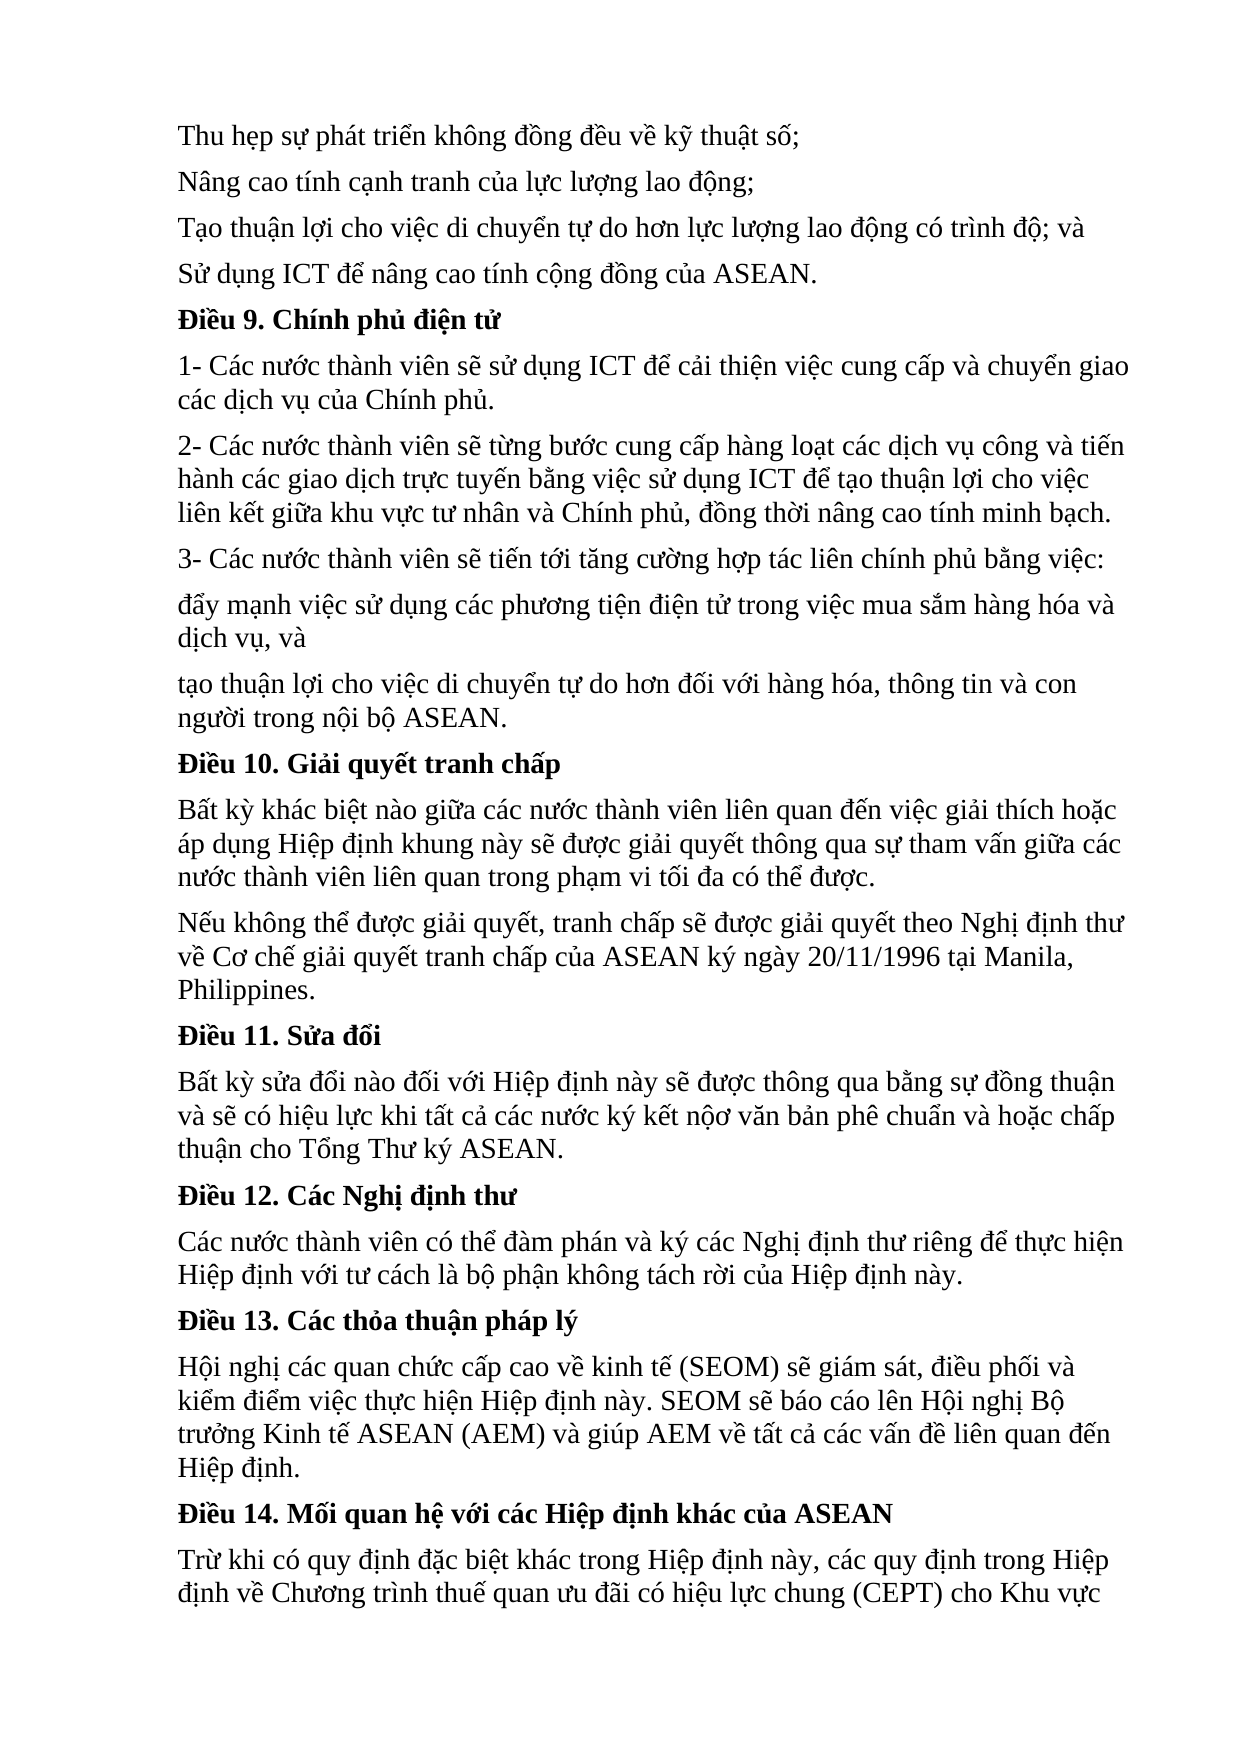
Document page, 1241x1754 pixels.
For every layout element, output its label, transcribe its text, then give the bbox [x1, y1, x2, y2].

text Điều 11. Sửa đổi [177, 1018, 1140, 1052]
text Điều 14. Mối quan hệ với các Hiệp định khác của ASEAN [177, 1496, 1140, 1529]
text Điều 12. Các Nghị định thư [177, 1178, 1140, 1211]
text Thu hẹp sự phát triển không đồng đều về kỹ thuật số; [177, 118, 1140, 152]
text Nếu không thể được giải quyết, tranh chấp sẽ được giải quyết theo Nghị định thư về Cơ chế giải quyết tranh chấp của ASEAN ký ngày 20/11/1996 tại Manila, Philippines. [177, 905, 1140, 1006]
text 3- Các nước thành viên sẽ tiến tới tăng cường hợp tác liên chính phủ bằng việc: [177, 541, 1140, 574]
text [177, 1542, 1140, 1609]
text đẩy mạnh việc sử dụng các phương tiện điện tử trong việc mua sắm hàng hóa và dịch vụ, và [177, 587, 1140, 654]
text Điều 10. Giải quyết tranh chấp [177, 746, 1140, 780]
text Bất kỳ sửa đổi nào đối với Hiệp định này sẽ được thông qua bằng sự đồng thuận và sẽ có hiệu lực khi tất cả các nước ký kết nộơ văn bản phê chuẩn và hoặc chấp thuận cho Tổng Thư ký ASEAN. [177, 1064, 1140, 1165]
text Nâng cao tính cạnh tranh của lực lượng lao động; [177, 164, 1140, 198]
text tạo thuận lợi cho việc di chuyển tự do hơn đối với hàng hóa, thông tin và con người trong nội bộ ASEAN. [177, 667, 1140, 734]
text Điều 13. Các thỏa thuận pháp lý [177, 1303, 1140, 1337]
text Bất kỳ khác biệt nào giữa các nước thành viên liên quan đến việc giải thích hoặc áp dụng Hiệp định khung này sẽ được giải quyết thông qua sự tham vấn giữa các nước thành viên liên quan trong phạm vi tối đa có thể được. [177, 792, 1140, 893]
text 1- Các nước thành viên sẽ sử dụng ICT để cải thiện việc cung cấp và chuyển giao các dịch vụ của Chính phủ. [177, 348, 1140, 415]
text Hội nghị các quan chức cấp cao về kinh tế (SEOM) sẽ giám sát, điều phối và kiểm điểm việc thực hiện Hiệp định này. SEOM sẽ báo cáo lên Hội nghị Bộ trưởng Kinh tế ASEAN (AEM) và giúp AEM về tất cả các vấn đề liên quan đến Hiệp định. [177, 1349, 1140, 1483]
text Điều 9. Chính phủ điện tử [177, 302, 1140, 336]
text 2- Các nước thành viên sẽ từng bước cung cấp hàng loạt các dịch vụ công và tiến hành các giao dịch trực tuyến bằng việc sử dụng ICT để tạo thuận lợi cho việc liên kết giữa khu vực tư nhân và Chính phủ, đồng thời nâng cao tính minh bạch. [177, 428, 1140, 528]
text Các nước thành viên có thể đàm phán và ký các Nghị định thư riêng để thực hiện Hiệp định với tư cách là bộ phận không tách rời của Hiệp định này. [177, 1224, 1140, 1291]
text Tạo thuận lợi cho việc di chuyển tự do hơn lực lượng lao động có trình độ; và [177, 210, 1140, 244]
text Sử dụng ICT để nâng cao tính cộng đồng của ASEAN. [177, 256, 1140, 290]
